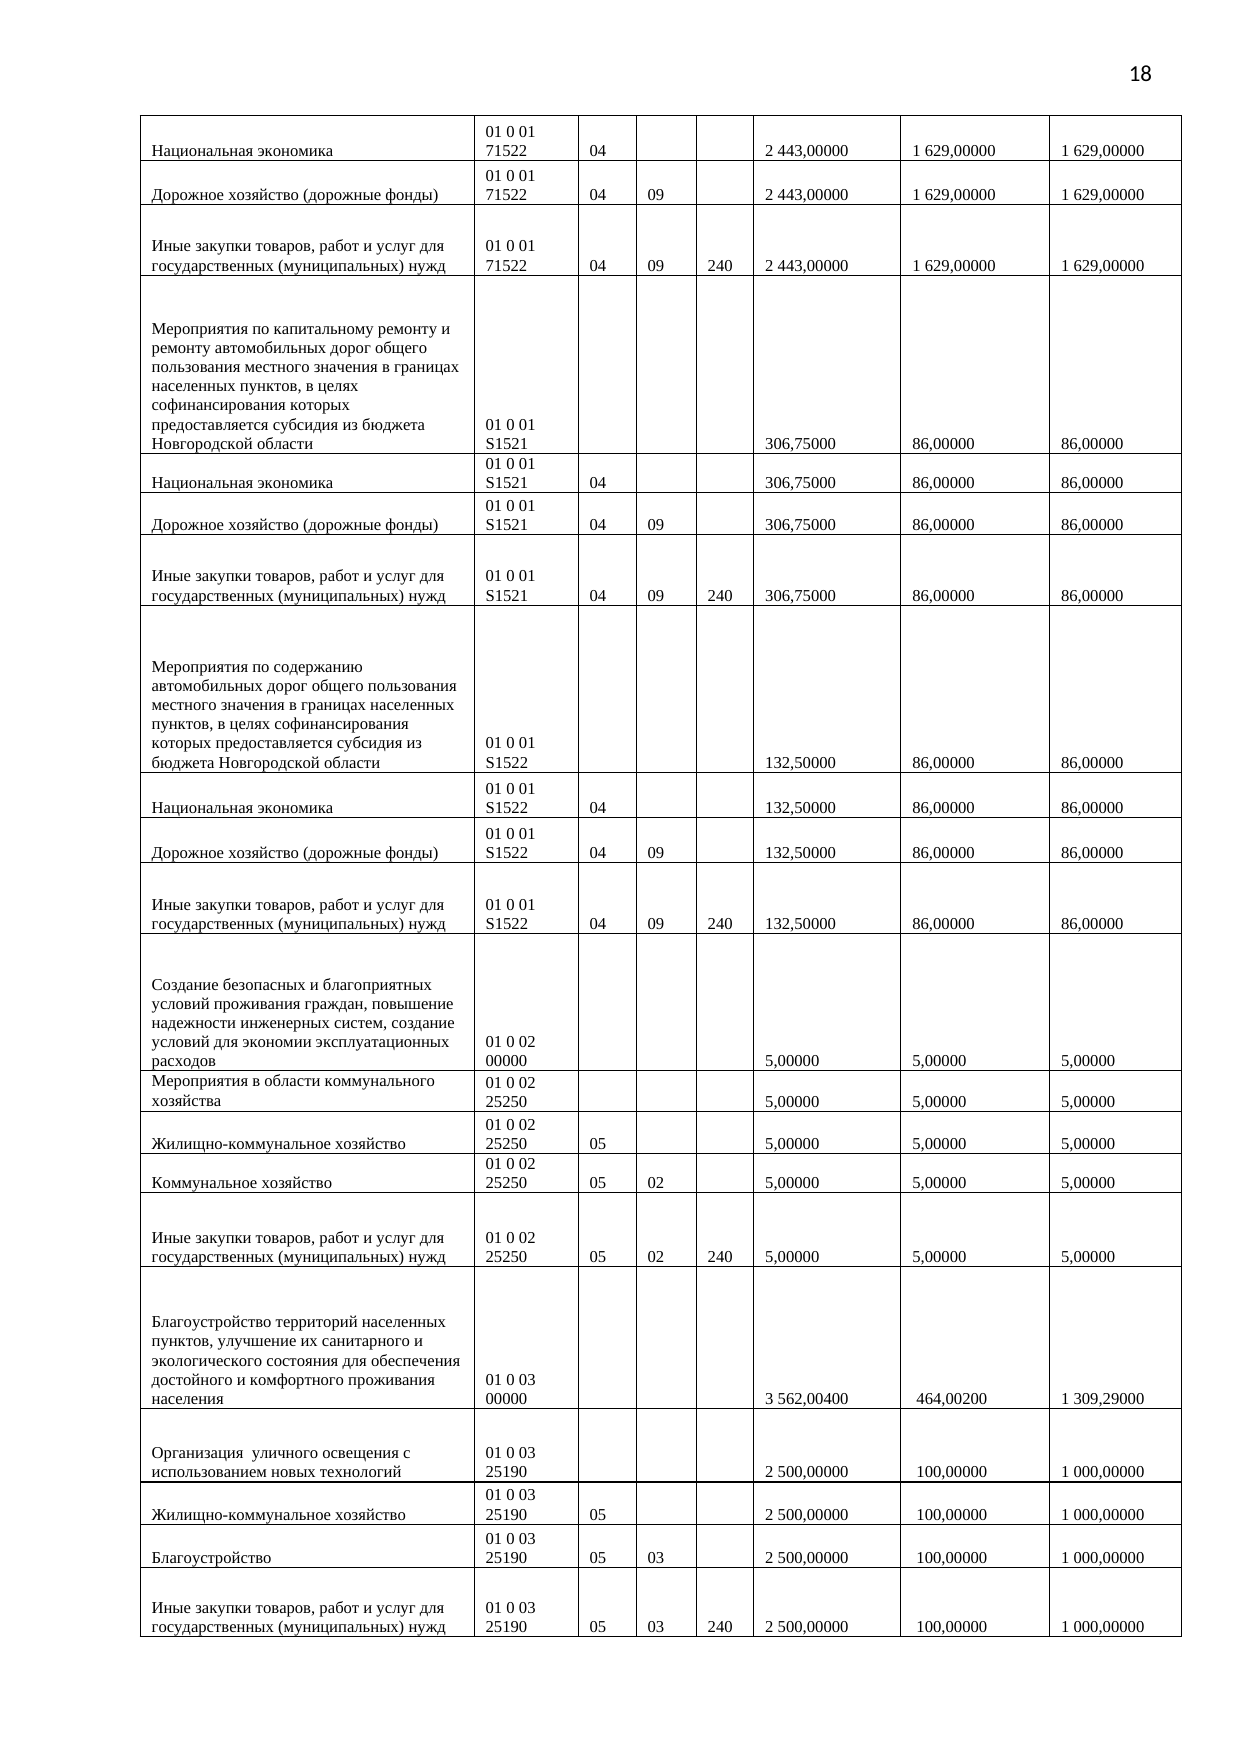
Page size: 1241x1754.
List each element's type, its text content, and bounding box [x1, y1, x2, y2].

table_cell 5,00000 [1050, 1193, 1181, 1266]
table_cell 05 [579, 1112, 636, 1153]
table_cell 01 0 01 S1521 [475, 535, 578, 604]
table_cell 100,00000 [901, 1568, 1049, 1636]
table_cell [637, 1409, 696, 1481]
table_cell 5,00000 [754, 1193, 900, 1266]
table_cell 01 0 02 00000 [475, 934, 578, 1070]
table_cell 5,00000 [901, 934, 1049, 1070]
table_cell 09 [637, 493, 696, 534]
table_cell Национальная экономика [141, 773, 474, 817]
table_cell [697, 276, 753, 453]
table_cell 240 [697, 535, 753, 604]
table_cell Жилищно-коммунальное хозяйство [141, 1483, 474, 1523]
table_cell 05 [579, 1568, 636, 1636]
table_cell 100,00000 [901, 1409, 1049, 1481]
table_cell 132,50000 [754, 863, 900, 933]
table_cell 04 [579, 454, 636, 492]
table_cell Создание безопасных и благоприятных условий проживания граждан, повышение надежности инженерных систем, создание условий для экономии эксплуатационных расходов [141, 934, 474, 1070]
table_cell 01 0 03 25190 [475, 1568, 578, 1636]
table_cell [697, 934, 753, 1070]
table_cell 09 [637, 818, 696, 862]
table_cell 1 629,00000 [901, 205, 1049, 274]
table_cell [637, 276, 696, 453]
table_cell 05 [579, 1525, 636, 1567]
table_cell 240 [697, 863, 753, 933]
table_cell 86,00000 [901, 276, 1049, 453]
table_cell 09 [637, 863, 696, 933]
table_cell 5,00000 [1050, 1071, 1181, 1111]
table_cell 86,00000 [901, 773, 1049, 817]
table_cell 02 [637, 1154, 696, 1192]
table_cell [697, 1154, 753, 1192]
table_cell 86,00000 [901, 535, 1049, 604]
table_cell 01 0 01 S1522 [475, 606, 578, 772]
table_cell [637, 116, 696, 160]
table_cell Иные закупки товаров, работ и услуг для государственных (муниципальных) нужд [141, 535, 474, 604]
table_cell Иные закупки товаров, работ и услуг для государственных (муниципальных) нужд [141, 205, 474, 274]
table_cell 5,00000 [754, 1154, 900, 1192]
table_cell Иные закупки товаров, работ и услуг для государственных (муниципальных) нужд [141, 1193, 474, 1266]
table_cell 86,00000 [1050, 863, 1181, 933]
table_cell [579, 1267, 636, 1408]
table_cell 100,00000 [901, 1483, 1049, 1523]
table_cell Дорожное хозяйство (дорожные фонды) [141, 493, 474, 534]
table_cell 09 [637, 535, 696, 604]
table_cell Мероприятия в области коммунального хозяйства [141, 1071, 474, 1111]
table_cell [637, 934, 696, 1070]
table_cell Коммунальное хозяйство [141, 1154, 474, 1192]
table_cell [697, 1267, 753, 1408]
table_cell 5,00000 [754, 1071, 900, 1111]
table_cell 01 0 01 S1521 [475, 454, 578, 492]
table_cell 01 0 01 71522 [475, 205, 578, 274]
table_cell 86,00000 [901, 863, 1049, 933]
table_cell 2 500,00000 [754, 1525, 900, 1567]
table_cell [579, 934, 636, 1070]
table_cell [697, 606, 753, 772]
table_cell 1 000,00000 [1050, 1483, 1181, 1523]
table_cell [697, 1525, 753, 1567]
table_cell Благоустройство территорий населенных пунктов, улучшение их санитарного и экологического состояния для обеспечения достойного и комфортного проживания населения [141, 1267, 474, 1408]
table_cell 86,00000 [1050, 606, 1181, 772]
table_cell 86,00000 [1050, 773, 1181, 817]
table_cell [697, 454, 753, 492]
table_cell Национальная экономика [141, 116, 474, 160]
table_cell 1 000,00000 [1050, 1525, 1181, 1567]
table_cell [697, 1112, 753, 1153]
table_cell Иные закупки товаров, работ и услуг для государственных (муниципальных) нужд [141, 1568, 474, 1636]
table_cell [697, 161, 753, 204]
table_cell [637, 1483, 696, 1523]
table_cell [697, 1409, 753, 1481]
table_cell 04 [579, 161, 636, 204]
table_cell 2 500,00000 [754, 1409, 900, 1481]
table_cell 86,00000 [1050, 454, 1181, 492]
table_cell 09 [637, 161, 696, 204]
table_cell 132,50000 [754, 773, 900, 817]
table_cell Жилищно-коммунальное хозяйство [141, 1112, 474, 1153]
table_cell 04 [579, 116, 636, 160]
table_cell 86,00000 [1050, 276, 1181, 453]
table_cell Организация уличного освещения с использованием новых технологий [141, 1409, 474, 1481]
table_cell 04 [579, 773, 636, 817]
table_cell 5,00000 [901, 1193, 1049, 1266]
table_cell 05 [579, 1154, 636, 1192]
table_cell 2 443,00000 [754, 205, 900, 274]
table_cell 04 [579, 818, 636, 862]
table_cell [637, 1112, 696, 1153]
table_cell 02 [637, 1193, 696, 1266]
table_cell 100,00000 [901, 1525, 1049, 1567]
table_cell 01 0 01 S1521 [475, 276, 578, 453]
table_cell 132,50000 [754, 818, 900, 862]
table_cell Дорожное хозяйство (дорожные фонды) [141, 818, 474, 862]
table_cell 01 0 01 S1521 [475, 493, 578, 534]
table_cell [637, 606, 696, 772]
table_cell 464,00200 [901, 1267, 1049, 1408]
table_cell 306,75000 [754, 493, 900, 534]
table_cell 86,00000 [901, 818, 1049, 862]
table_cell 01 0 01 S1522 [475, 863, 578, 933]
table_cell 86,00000 [901, 606, 1049, 772]
table_cell 2 443,00000 [754, 161, 900, 204]
table_cell [579, 1071, 636, 1111]
table_cell 5,00000 [901, 1071, 1049, 1111]
table_cell Дорожное хозяйство (дорожные фонды) [141, 161, 474, 204]
table_cell 5,00000 [754, 1112, 900, 1153]
table_cell Национальная экономика [141, 454, 474, 492]
table_cell 01 0 01 71522 [475, 116, 578, 160]
table_cell 03 [637, 1568, 696, 1636]
table_cell 5,00000 [1050, 1154, 1181, 1192]
table_cell 1 629,00000 [1050, 116, 1181, 160]
table_cell 306,75000 [754, 276, 900, 453]
table_cell Благоустройство [141, 1525, 474, 1567]
table_cell 01 0 01 S1522 [475, 773, 578, 817]
table_cell 132,50000 [754, 606, 900, 772]
table_cell 5,00000 [754, 934, 900, 1070]
table_cell [697, 493, 753, 534]
table_cell 01 0 03 25190 [475, 1483, 578, 1523]
table_cell Иные закупки товаров, работ и услуг для государственных (муниципальных) нужд [141, 863, 474, 933]
table_cell 1 000,00000 [1050, 1409, 1181, 1481]
table_cell 04 [579, 493, 636, 534]
table_cell 86,00000 [901, 493, 1049, 534]
table_cell 01 0 02 25250 [475, 1154, 578, 1192]
table_cell 2 500,00000 [754, 1568, 900, 1636]
table_cell 5,00000 [1050, 934, 1181, 1070]
table_cell [697, 818, 753, 862]
table_cell 3 562,00400 [754, 1267, 900, 1408]
table_cell 01 0 02 25250 [475, 1112, 578, 1153]
table_cell 09 [637, 205, 696, 274]
table_cell 2 443,00000 [754, 116, 900, 160]
table_cell [579, 276, 636, 453]
table_cell 1 629,00000 [901, 116, 1049, 160]
table_cell 2 500,00000 [754, 1483, 900, 1523]
table_cell 240 [697, 205, 753, 274]
table_cell [579, 1409, 636, 1481]
table_cell 03 [637, 1525, 696, 1567]
table_cell [637, 773, 696, 817]
table_cell [637, 1267, 696, 1408]
table_cell [637, 1071, 696, 1111]
table_cell 05 [579, 1483, 636, 1523]
table_cell 240 [697, 1568, 753, 1636]
table_cell 04 [579, 863, 636, 933]
table_cell 1 629,00000 [1050, 161, 1181, 204]
table_cell 04 [579, 535, 636, 604]
table_cell 5,00000 [901, 1112, 1049, 1153]
table_cell 01 0 03 25190 [475, 1525, 578, 1567]
table_cell 05 [579, 1193, 636, 1266]
table_cell 86,00000 [1050, 493, 1181, 534]
table_cell 01 0 03 25190 [475, 1409, 578, 1481]
table_cell 01 0 01 S1522 [475, 818, 578, 862]
table_cell 01 0 01 71522 [475, 161, 578, 204]
table_cell 01 0 02 25250 [475, 1071, 578, 1111]
table_cell 1 309,29000 [1050, 1267, 1181, 1408]
table_cell [697, 773, 753, 817]
table_cell 240 [697, 1193, 753, 1266]
table_cell 86,00000 [901, 454, 1049, 492]
table_cell 01 0 03 00000 [475, 1267, 578, 1408]
table_cell 04 [579, 205, 636, 274]
table_cell Мероприятия по содержанию автомобильных дорог общего пользования местного значения в границах населенных пунктов, в целях софинансирования которых предоставляется субсидия из бюджета Новгородской области [141, 606, 474, 772]
table_cell 5,00000 [901, 1154, 1049, 1192]
table_cell 86,00000 [1050, 818, 1181, 862]
table_cell [579, 606, 636, 772]
table_cell [697, 116, 753, 160]
table_cell [697, 1071, 753, 1111]
table_cell [637, 454, 696, 492]
table_cell 1 629,00000 [901, 161, 1049, 204]
table_cell 01 0 02 25250 [475, 1193, 578, 1266]
table_cell 86,00000 [1050, 535, 1181, 604]
table_cell 5,00000 [1050, 1112, 1181, 1153]
table_cell 306,75000 [754, 535, 900, 604]
table_cell 1 000,00000 [1050, 1568, 1181, 1636]
table_cell [697, 1483, 753, 1523]
table_cell 1 629,00000 [1050, 205, 1181, 274]
table_cell 306,75000 [754, 454, 900, 492]
table_cell Мероприятия по капитальному ремонту и ремонту автомобильных дорог общего пользования местного значения в границах населенных пунктов, в целях софинансирования которых предоставляется субсидия из бюджета Новгородской области [141, 276, 474, 453]
